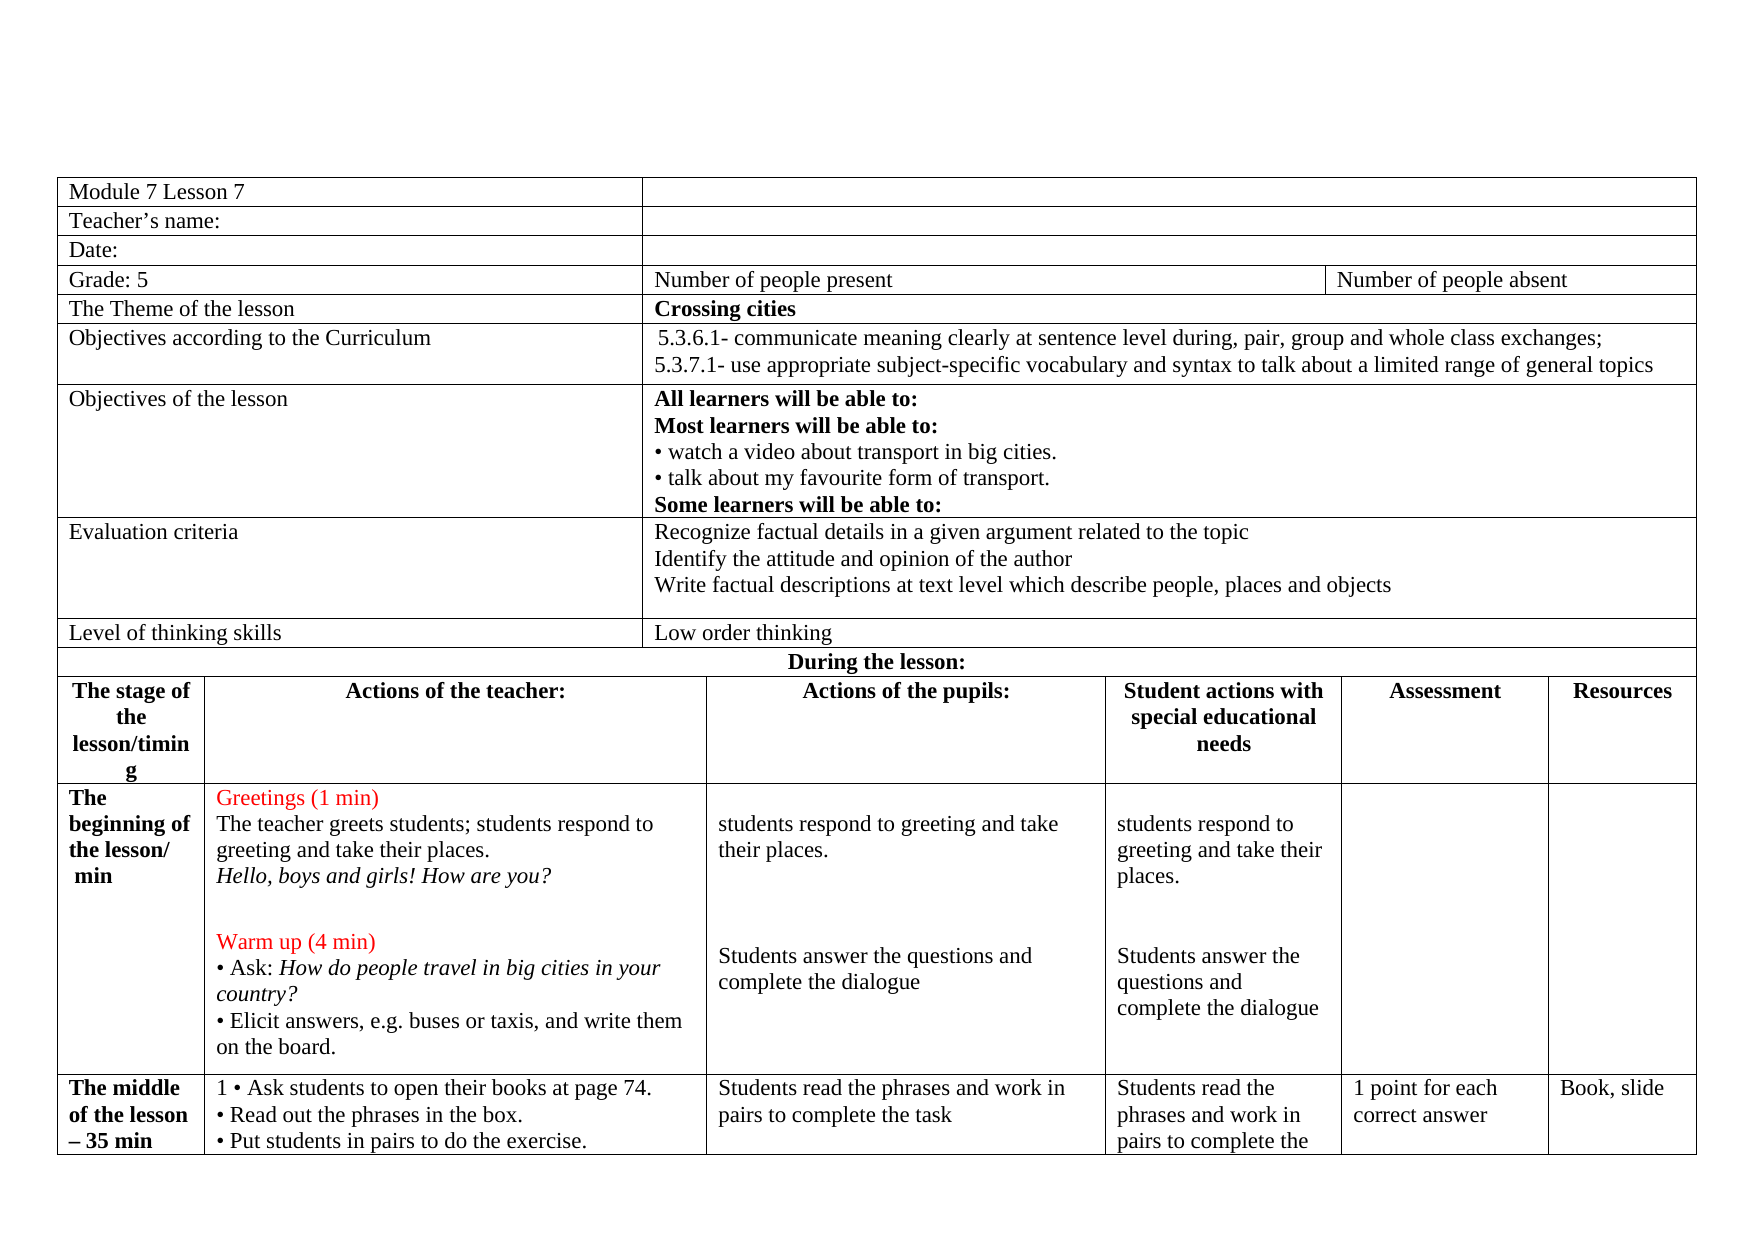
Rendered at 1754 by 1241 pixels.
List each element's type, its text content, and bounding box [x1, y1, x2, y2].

table_cell The stage of the lesson/timing [58, 677, 204, 782]
table_cell 5.3.6.1- communicate meaning clearly at sentence level during, pair, group and whole class exchanges; 5.3.7.1- use appropriate subject-specific vocabulary and syntax to talk about a limited range of general topics [643, 324, 1696, 384]
table_cell Date: [58, 236, 642, 265]
table_cell Recognize factual details in a given argument related to the topic Identify the attitude and opinion of the author Write factual descriptions at text level which describe people, places and objects [643, 518, 1696, 618]
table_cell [707, 1075, 1105, 1153]
table_cell Objectives according to the Curriculum [58, 324, 642, 384]
table_cell Student actions with special educational needs [1106, 677, 1341, 782]
table_cell Grade: 5 [58, 266, 642, 294]
table_header Module 7 Lesson 7 [58, 178, 642, 206]
table_cell Level of thinking skills [58, 619, 642, 647]
table_cell [1342, 784, 1548, 1073]
table_cell Resources [1549, 677, 1696, 782]
table_cell Number of people absent [1326, 266, 1696, 294]
table_cell Assessment [1342, 677, 1548, 782]
table_cell During the lesson: [58, 648, 1696, 676]
table_cell Evaluation criteria [58, 518, 642, 618]
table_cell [58, 1075, 204, 1153]
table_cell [1342, 1075, 1548, 1153]
table_header [643, 178, 1696, 206]
table_cell The Theme of the lesson [58, 295, 642, 323]
table_cell The beginning of the lesson/ min [58, 784, 204, 1073]
table_cell [643, 236, 1696, 265]
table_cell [1549, 1075, 1696, 1153]
table_cell Actions of the teacher: [205, 677, 706, 782]
table_cell All learners will be able to: Most learners will be able to: • watch a video about transport in big cities. • talk about my favourite form of transport. Some learners will be able to: [643, 385, 1696, 517]
table_cell students respond to greeting and take their places. Students answer the questions and complete the dialogue [707, 784, 1105, 1073]
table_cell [205, 1075, 706, 1153]
table_cell Number of people present [643, 266, 1325, 294]
table_cell Teacher’s name: [58, 207, 642, 235]
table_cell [1106, 1075, 1341, 1153]
table_cell Low order thinking [643, 619, 1696, 647]
table_cell Greetings (1 min) The teacher greets students; students respond to greeting and take their places. Hello, boys and girls! How are you? Warm up (4 min) • Ask: How do people travel in big cities in your country? • Elicit answers, e.g. buses or taxis, and write them on the board. [205, 784, 706, 1073]
table_cell Crossing cities [643, 295, 1696, 323]
table_cell students respond to greeting and take their places. Students answer the questions and complete the dialogue [1106, 784, 1341, 1073]
table_cell Actions of the pupils: [707, 677, 1105, 782]
table_cell [1549, 784, 1696, 1073]
table_cell Objectives of the lesson [58, 385, 642, 517]
table_cell [643, 207, 1696, 235]
